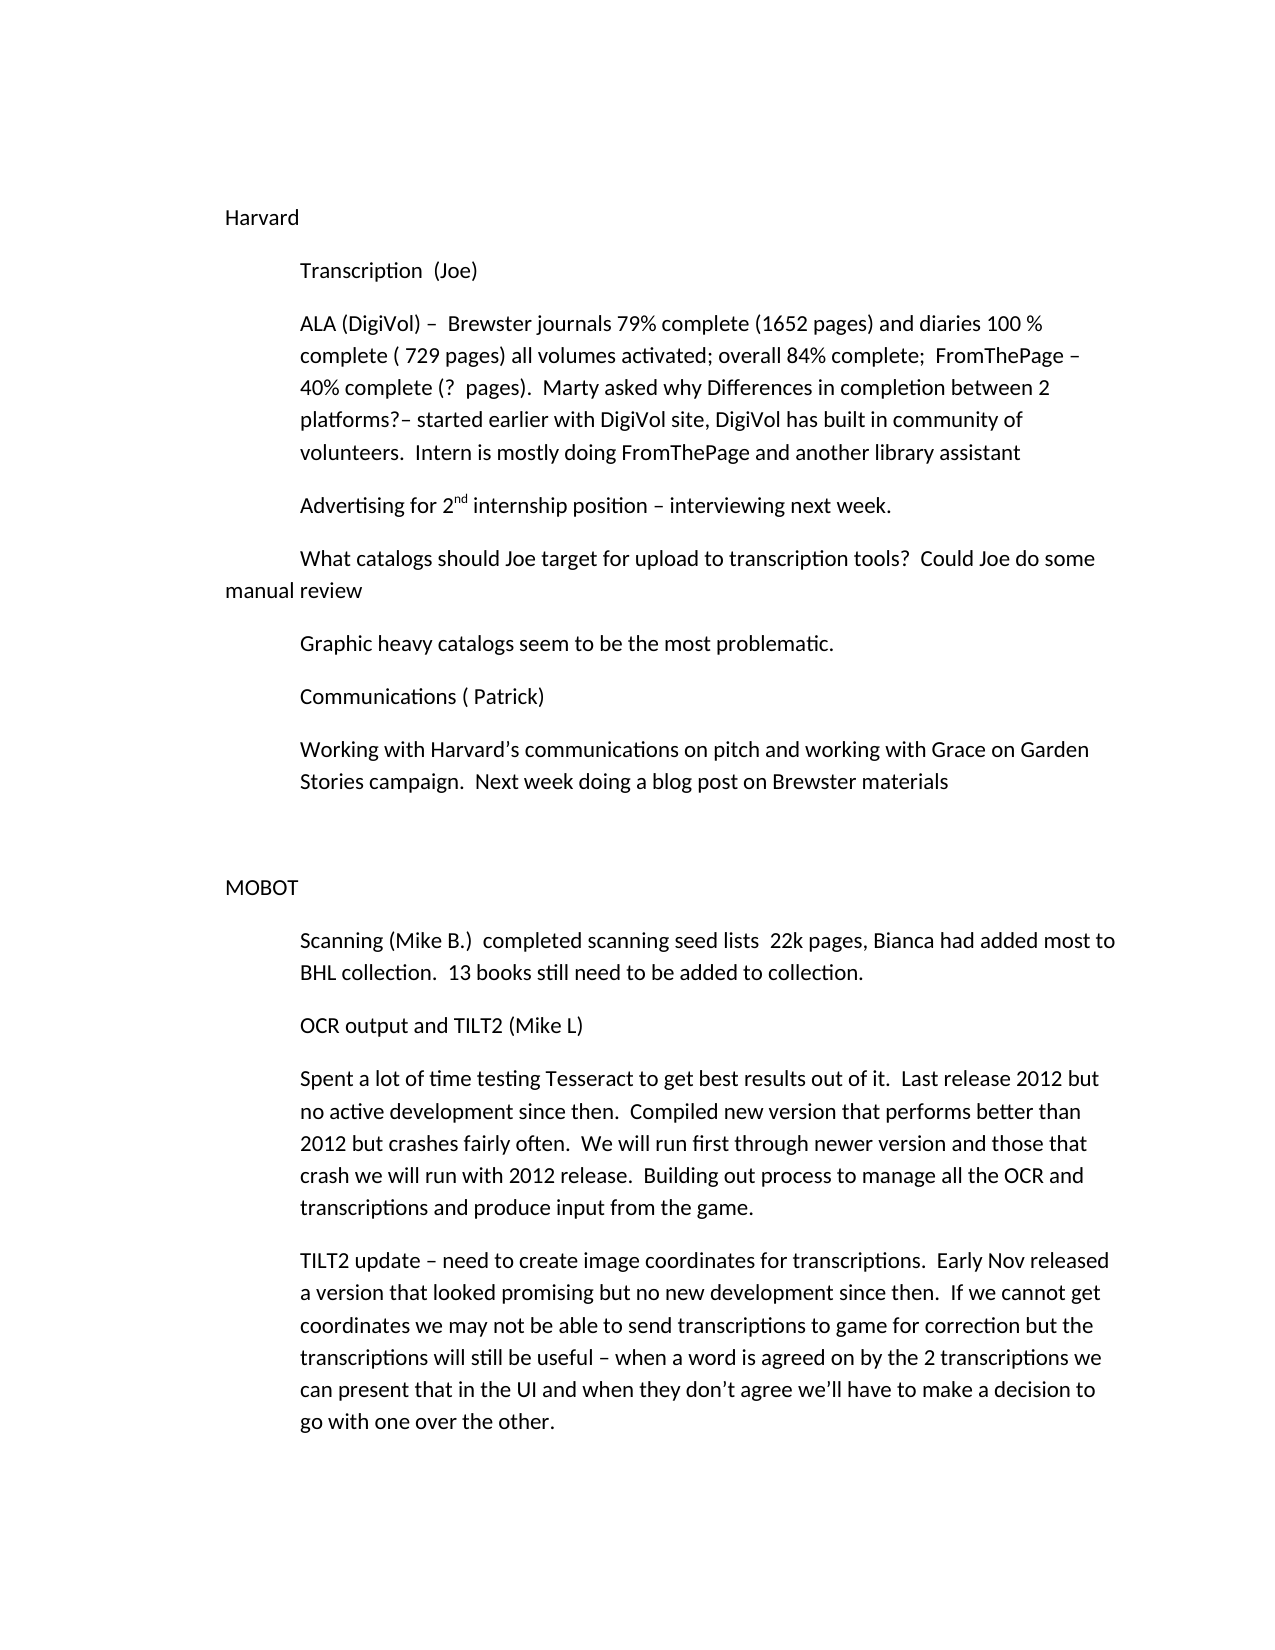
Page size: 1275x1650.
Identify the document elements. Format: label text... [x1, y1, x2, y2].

text Communications ( Patrick) [300, 682, 1125, 710]
text Working with Harvard’s communications on pitch and working with Grace on Garden Stories campaign. Next week doing a blog post on Brewster materials [300, 735, 1125, 795]
text TILT2 update – need to create image coordinates for transcriptions. Early Nov released a version that looked promising but no new development since then. If we cannot get coordinates we may not be able to send transcriptions to game for correction but the transcriptions will still be useful – when a word is agreed on by the 2 transcriptions we can present that in the UI and when they don’t agree we’ll have to make a decision to go with one over the other. [300, 1246, 1125, 1435]
text Spent a lot of time testing Tesseract to get best results out of it. Last release 2012 but no active development since then. Compiled new version that performs better than 2012 but crashes fairly often. We will run first through newer version and those that crash we will run with 2012 release. Building out process to manage all the OCR and transcriptions and produce input from the game. [300, 1064, 1125, 1221]
text Harvard [225, 203, 1125, 231]
text OCR output and TILT2 (Mike L) [300, 1012, 1125, 1039]
text What catalogs should Joe target for upload to transcription tools? Could Joe do some manual review [225, 544, 1125, 604]
text ALA (DigiVol) – Brewster journals 79% complete (1652 pages) and diaries 100 % complete ( 729 pages) all volumes activated; overall 84% complete; FromThePage – 40% complete (? pages). Marty asked why Differences in completion between 2 platforms?– started earlier with DigiVol site, DigiVol has built in community of volunteers. Intern is mostly doing FromThePage and another library assistant [300, 309, 1125, 466]
text MOBOT [225, 873, 1125, 901]
text Graphic heavy catalogs seem to be the most problematic. [225, 629, 1125, 657]
text Scanning (Mike B.) completed scanning seed lists 22k pages, Bianca had added most to BHL collection. 13 books still need to be added to collection. [300, 926, 1125, 987]
text Advertising for 2nd internship position – interviewing next week. [225, 491, 1125, 519]
text Transcription (Joe) [225, 256, 1125, 284]
